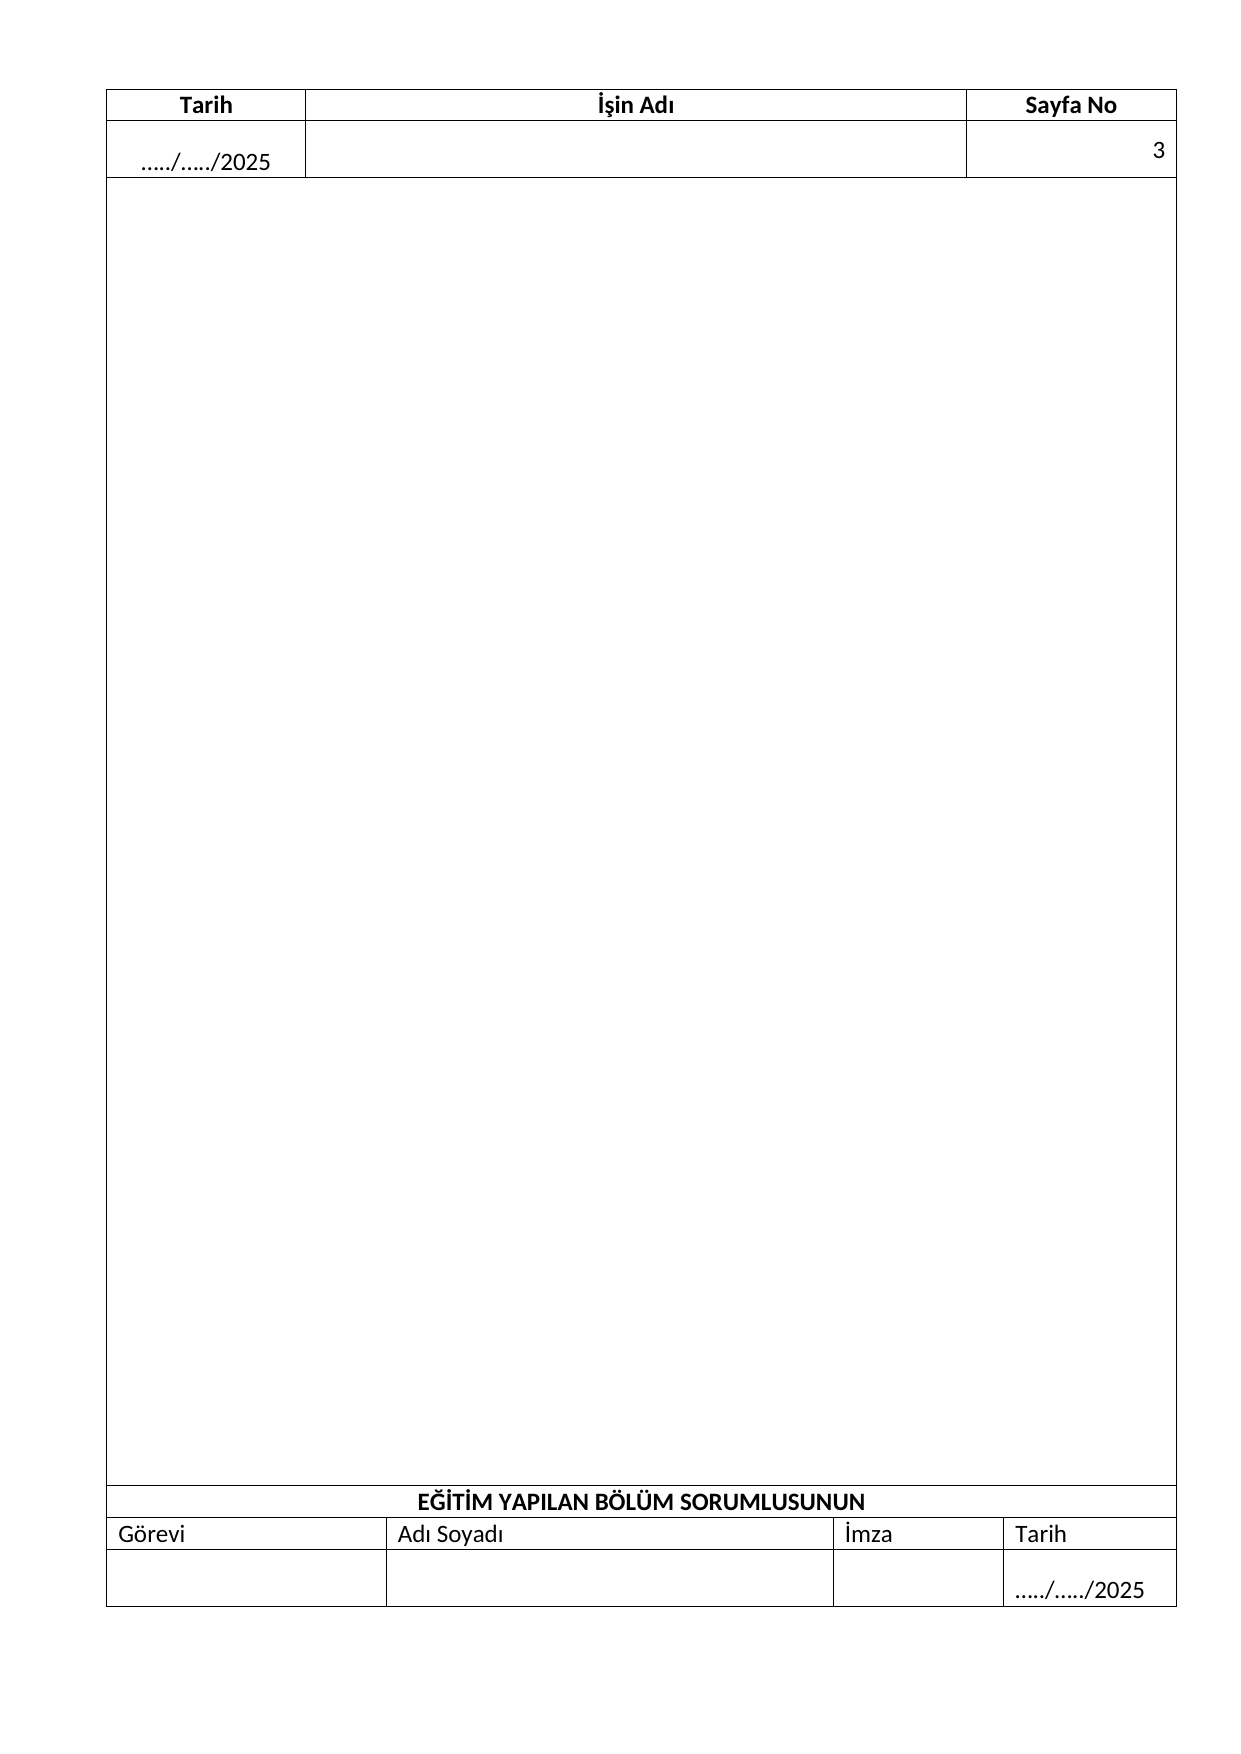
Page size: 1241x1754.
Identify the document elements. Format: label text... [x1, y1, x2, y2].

table_header Tarih [107, 90, 305, 120]
table_header İşin Adı [306, 90, 966, 120]
table_cell İmza [834, 1518, 1003, 1548]
table_cell [387, 1550, 833, 1606]
table_cell …../…../2025 [1004, 1550, 1176, 1606]
table_cell …../…../2025 [107, 121, 305, 177]
table_cell Adı Soyadı [387, 1518, 833, 1548]
table_cell [306, 121, 966, 177]
table_cell [107, 1550, 386, 1606]
table_cell Görevi [107, 1518, 386, 1548]
table_header Sayfa No [967, 90, 1176, 120]
table_cell [107, 178, 1176, 1485]
table_cell [834, 1550, 1003, 1606]
table_cell EĞİTİM YAPILAN BÖLÜM SORUMLUSUNUN [107, 1486, 1176, 1517]
table_cell Tarih [1004, 1518, 1176, 1548]
table_cell 3 [967, 121, 1176, 177]
